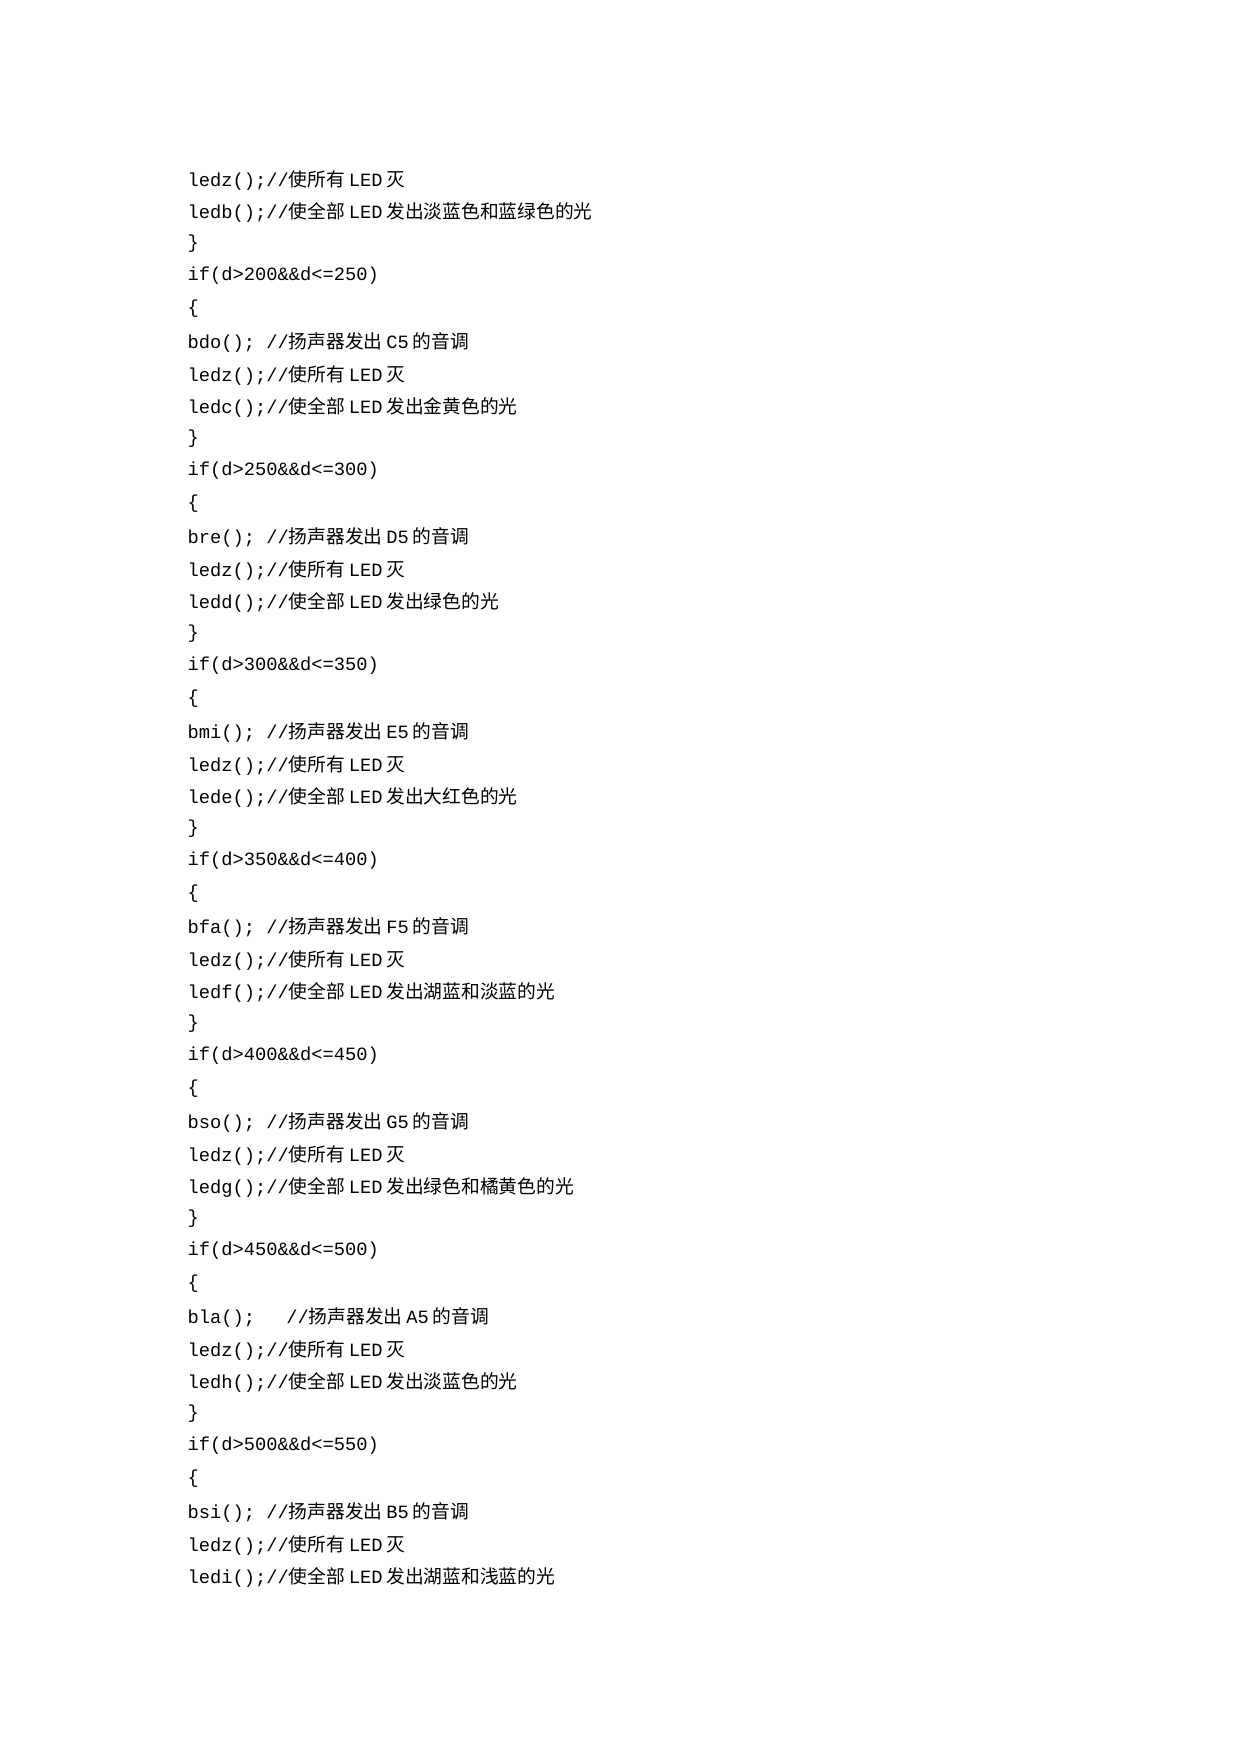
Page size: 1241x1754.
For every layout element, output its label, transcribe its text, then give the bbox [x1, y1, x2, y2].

text } [187, 1202, 1053, 1234]
text if(d>350&&d<=400) [187, 844, 1053, 877]
text } [187, 1007, 1053, 1039]
text { [187, 1267, 1053, 1299]
text { [187, 682, 1053, 714]
text } [187, 617, 1053, 649]
text ledz();//使所有LED灭 [187, 1137, 1053, 1169]
text ledz();//使所有LED灭 [187, 1527, 1053, 1559]
text ledz();//使所有LED灭 [187, 1332, 1053, 1364]
text ledz();//使所有LED灭 [187, 357, 1053, 389]
text lede();//使全部LED发出大红色的光 [187, 779, 1053, 812]
text ledz();//使所有LED灭 [187, 162, 1053, 194]
text bso(); //扬声器发出G5的音调 [187, 1104, 1053, 1137]
text if(d>400&&d<=450) [187, 1039, 1053, 1072]
text } [187, 812, 1053, 844]
text { [187, 487, 1053, 519]
text ledd();//使全部LED发出绿色的光 [187, 584, 1053, 617]
text { [187, 1072, 1053, 1104]
text ledg();//使全部LED发出绿色和橘黄色的光 [187, 1169, 1053, 1202]
text bre(); //扬声器发出D5的音调 [187, 519, 1053, 552]
text if(d>450&&d<=500) [187, 1234, 1053, 1267]
text bfa(); //扬声器发出F5的音调 [187, 909, 1053, 942]
text bla(); //扬声器发出A5的音调 [187, 1299, 1053, 1332]
text bsi(); //扬声器发出B5的音调 [187, 1494, 1053, 1527]
text bmi(); //扬声器发出E5的音调 [187, 714, 1053, 747]
text if(d>500&&d<=550) [187, 1429, 1053, 1462]
text ledi();//使全部LED发出湖蓝和浅蓝的光 [187, 1559, 1053, 1592]
text ledb();//使全部LED发出淡蓝色和蓝绿色的光 [187, 194, 1053, 227]
text ledz();//使所有LED灭 [187, 942, 1053, 974]
text } [187, 1397, 1053, 1429]
text bdo(); //扬声器发出C5的音调 [187, 324, 1053, 357]
text } [187, 422, 1053, 454]
text { [187, 877, 1053, 909]
text if(d>250&&d<=300) [187, 454, 1053, 487]
text if(d>200&&d<=250) [187, 259, 1053, 292]
text } [187, 227, 1053, 259]
text { [187, 1462, 1053, 1494]
text { [187, 292, 1053, 324]
text ledf();//使全部LED发出湖蓝和淡蓝的光 [187, 974, 1053, 1007]
text ledz();//使所有LED灭 [187, 747, 1053, 779]
text if(d>300&&d<=350) [187, 649, 1053, 682]
text ledh();//使全部LED发出淡蓝色的光 [187, 1364, 1053, 1397]
text ledz();//使所有LED灭 [187, 552, 1053, 584]
text ledc();//使全部LED发出金黄色的光 [187, 389, 1053, 422]
